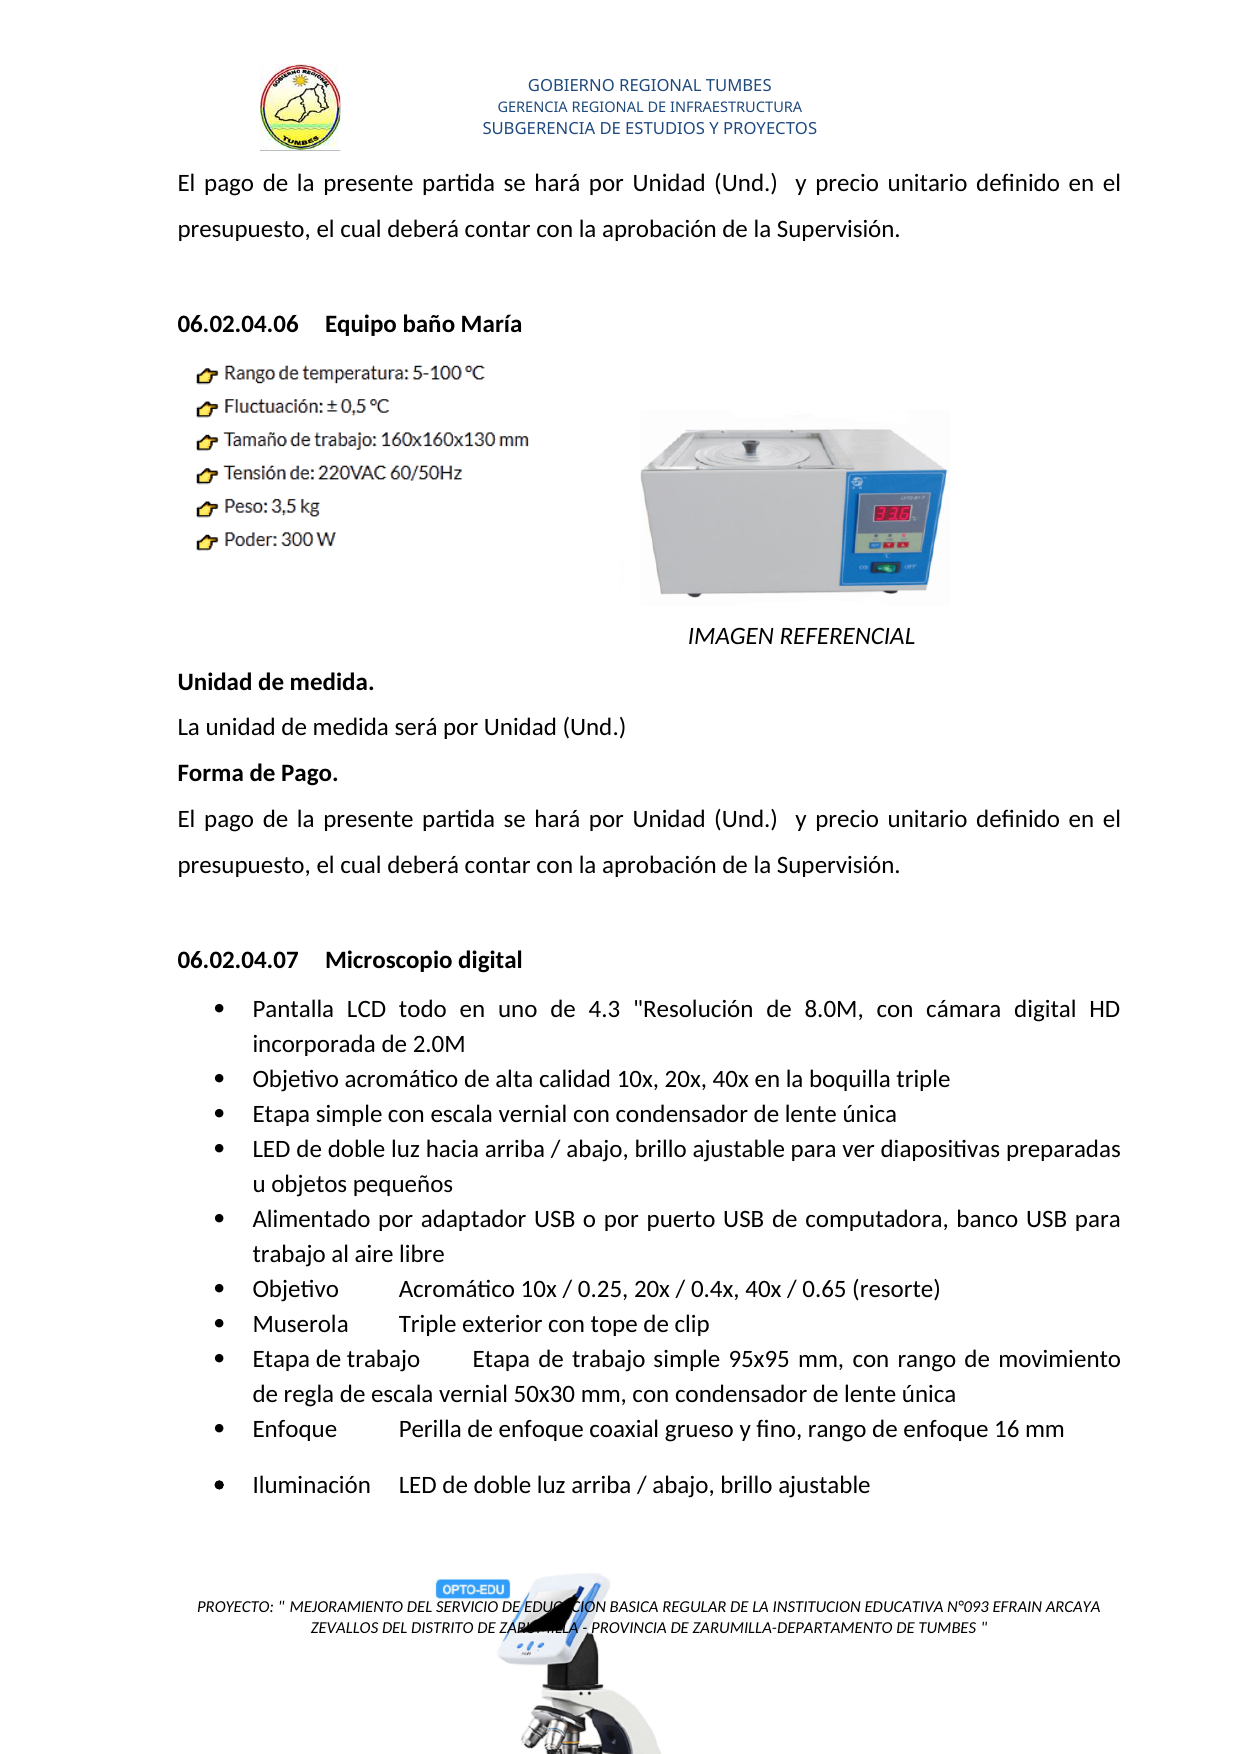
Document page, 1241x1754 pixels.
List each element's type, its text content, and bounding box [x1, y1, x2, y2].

list Alimentado por adaptador USB o por puerto USB de computadora, banco USB para trabajo al aire libre [215, 1204, 1122, 1269]
list Etapa simple con escala vernial con condensador de lente única [215, 1099, 1122, 1129]
list Etapa de trabajo Etapa de trabajo simple 95x95 mm, con rango de movimiento de regla de escala vernial 50x30 mm, con condensador de lente única [215, 1344, 1122, 1409]
list LED de doble luz hacia arriba / abajo, brillo ajustable para ver diapositivas preparadas u objetos pequeños [215, 1134, 1122, 1199]
list Muserola Triple exterior con tope de clip [215, 1309, 1122, 1339]
text El pago de la presente partida se hará por Unidad (Und.) y precio unitario definido en el presupuesto, el cual deberá contar con la aprobación de la Supervisión. [177, 803, 1122, 879]
text La unidad de medida será por Unidad (Und.) [177, 712, 1122, 742]
picture [177, 357, 545, 551]
text El pago de la presente partida se hará por Unidad (Und.) y precio unitario definido en el presupuesto, el cual deberá contar con la aprobación de la Supervisión. [177, 167, 1122, 243]
list Iluminación LED de doble luz arriba / abajo, brillo ajustable [215, 1469, 1122, 1500]
picture [259, 64, 341, 151]
text IMAGEN REFERENCIAL [177, 620, 1122, 651]
picture [618, 383, 966, 610]
text 06.02.04.06 Equipo baño María [177, 308, 1122, 339]
list Pantalla LCD todo en uno de 4.3 "Resolución de 8.0M, con cámara digital HD incorporada de 2.0M [215, 994, 1122, 1059]
text Forma de Pago. [177, 757, 1122, 788]
text Unidad de medida. [177, 666, 1122, 696]
text 06.02.04.07 Microscopio digital [177, 944, 1122, 974]
picture [420, 1568, 733, 1754]
list Objetivo Acromático 10x / 0.25, 20x / 0.4x, 40x / 0.65 (resorte) [215, 1274, 1122, 1304]
list Enfoque Perilla de enfoque coaxial grueso y fino, rango de enfoque 16 mm [215, 1414, 1122, 1444]
list Objetivo acromático de alta calidad 10x, 20x, 40x en la boquilla triple [215, 1064, 1122, 1094]
